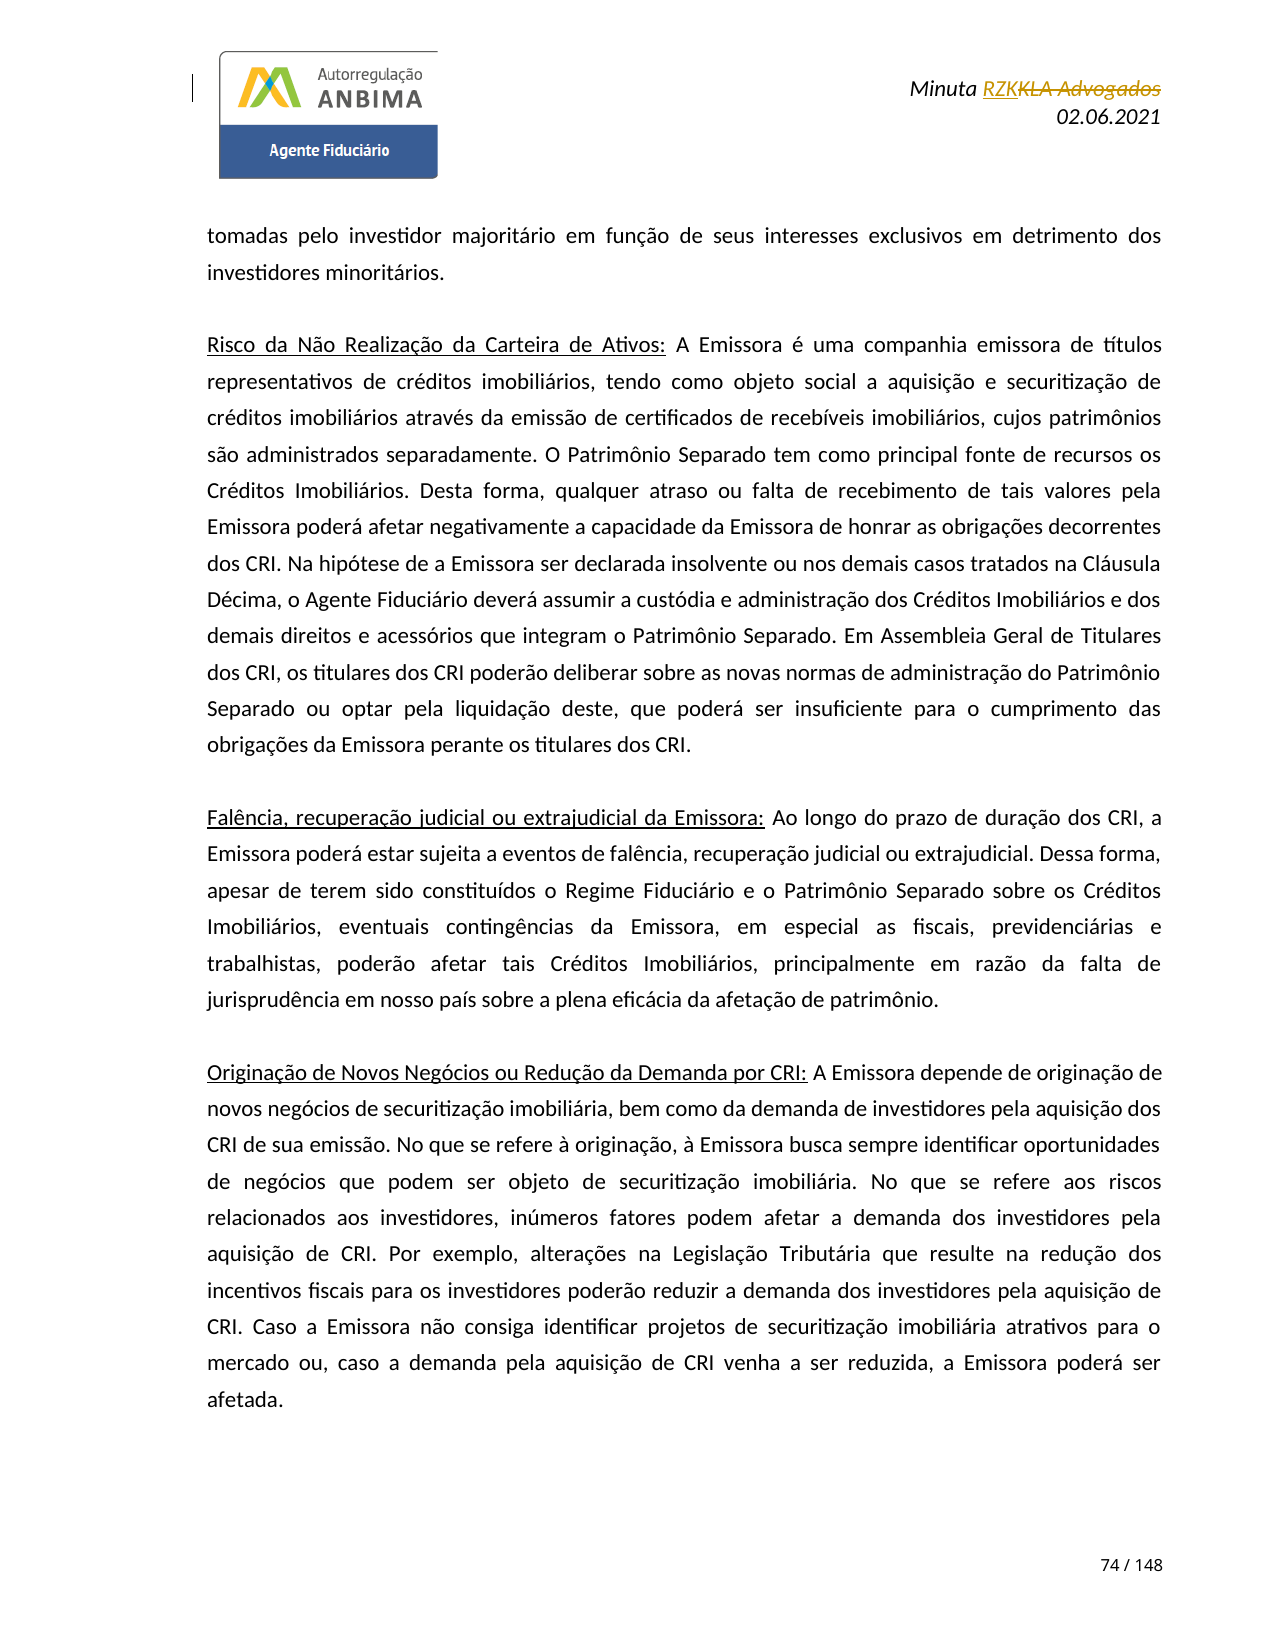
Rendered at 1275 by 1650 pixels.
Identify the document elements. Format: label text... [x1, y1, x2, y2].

text Originação de Novos Negócios ou Redução da Demanda por CRI: A Emissora depende de originação de novos negócios de securitização imobiliária, bem como da demanda de investidores pela aquisição dos CRI de sua emissão. No que se refere à originação, à Emissora busca sempre identificar oportunidades de negócios que podem ser objeto de securitização imobiliária. No que se refere aos riscos relacionados aos investidores, inúmeros fatores podem afetar a demanda dos investidores pela aquisição de CRI. Por exemplo, alterações na Legislação Tributária que resulte na redução dos incentivos fiscais para os investidores poderão reduzir a demanda dos investidores pela aquisição de CRI. Caso a Emissora não consiga identificar projetos de securitização imobiliária atrativos para o mercado ou, caso a demanda pela aquisição de CRI venha a ser reduzida, a Emissora poderá ser afetada. [207, 1058, 1163, 1413]
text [207, 222, 1163, 286]
text Risco da Não Realização da Carteira de Ativos: A Emissora é uma companhia emissora de títulos representativos de créditos imobiliários, tendo como objeto social a aquisição e securitização de créditos imobiliários através da emissão de certificados de recebíveis imobiliários, cujos patrimônios são administrados separadamente. O Patrimônio Separado tem como principal fonte de recursos os Créditos Imobiliários. Desta forma, qualquer atraso ou falta de recebimento de tais valores pela Emissora poderá afetar negativamente a capacidade da Emissora de honrar as obrigações decorrentes dos CRI. Na hipótese de a Emissora ser declarada insolvente ou nos demais casos tratados na Cláusula Décima, o Agente Fiduciário deverá assumir a custódia e administração dos Créditos Imobiliários e dos demais direitos e acessórios que integram o Patrimônio Separado. Em Assembleia Geral de Titulares dos CRI, os titulares dos CRI poderão deliberar sobre as novas normas de administração do Patrimônio Separado ou optar pela liquidação deste, que poderá ser insuficiente para o cumprimento das obrigações da Emissora perante os titulares dos CRI. [207, 331, 1163, 758]
text Falência, recuperação judicial ou extrajudicial da Emissora: Ao longo do prazo de duração dos CRI, a Emissora poderá estar sujeita a eventos de falência, recuperação judicial ou extrajudicial. Dessa forma, apesar de terem sido constituídos o Regime Fiduciário e o Patrimônio Separado sobre os Créditos Imobiliários, eventuais contingências da Emissora, em especial as fiscais, previdenciárias e trabalhistas, poderão afetar tais Créditos Imobiliários, principalmente em razão da falta de jurisprudência em nosso país sobre a plena eficácia da afetação de patrimônio. [207, 803, 1163, 1013]
